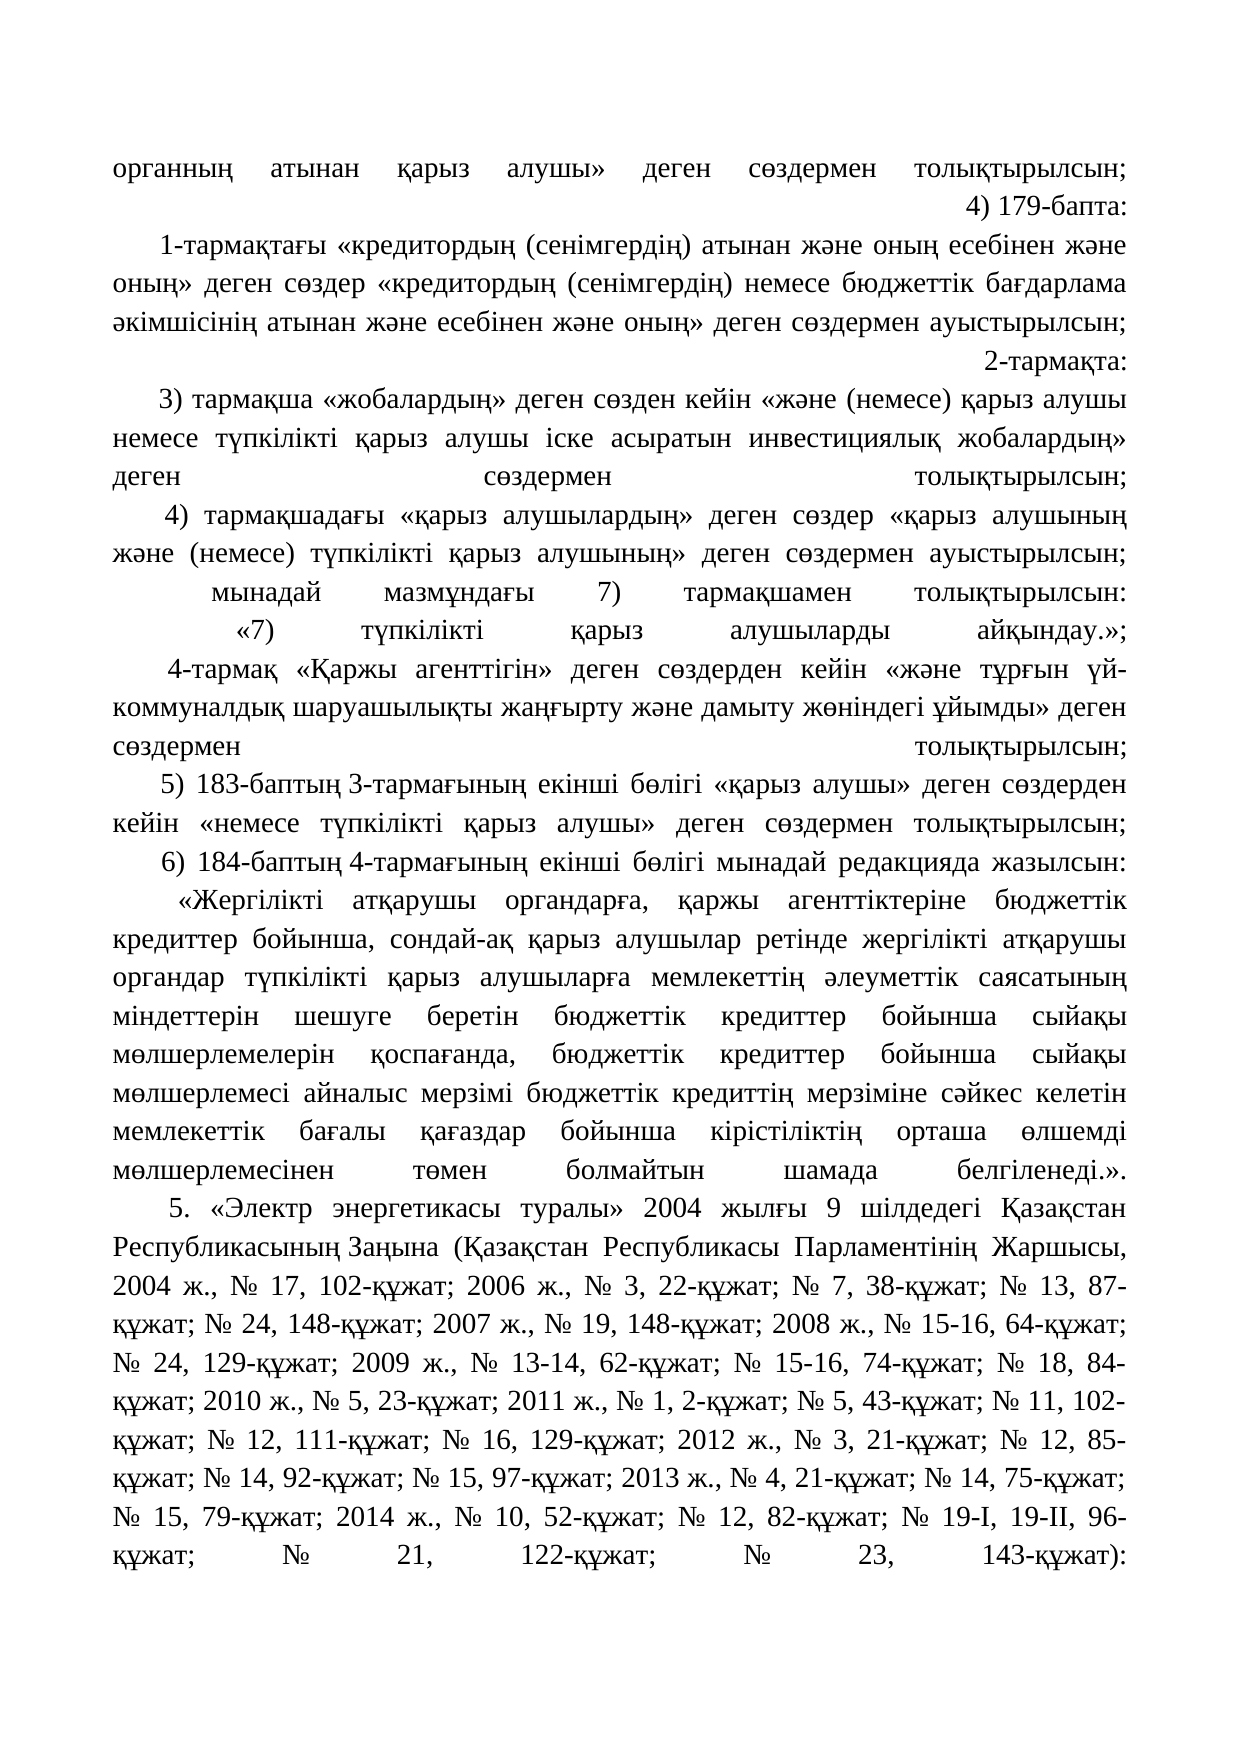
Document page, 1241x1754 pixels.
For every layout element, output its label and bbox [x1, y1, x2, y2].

text [112, 150, 1128, 1571]
